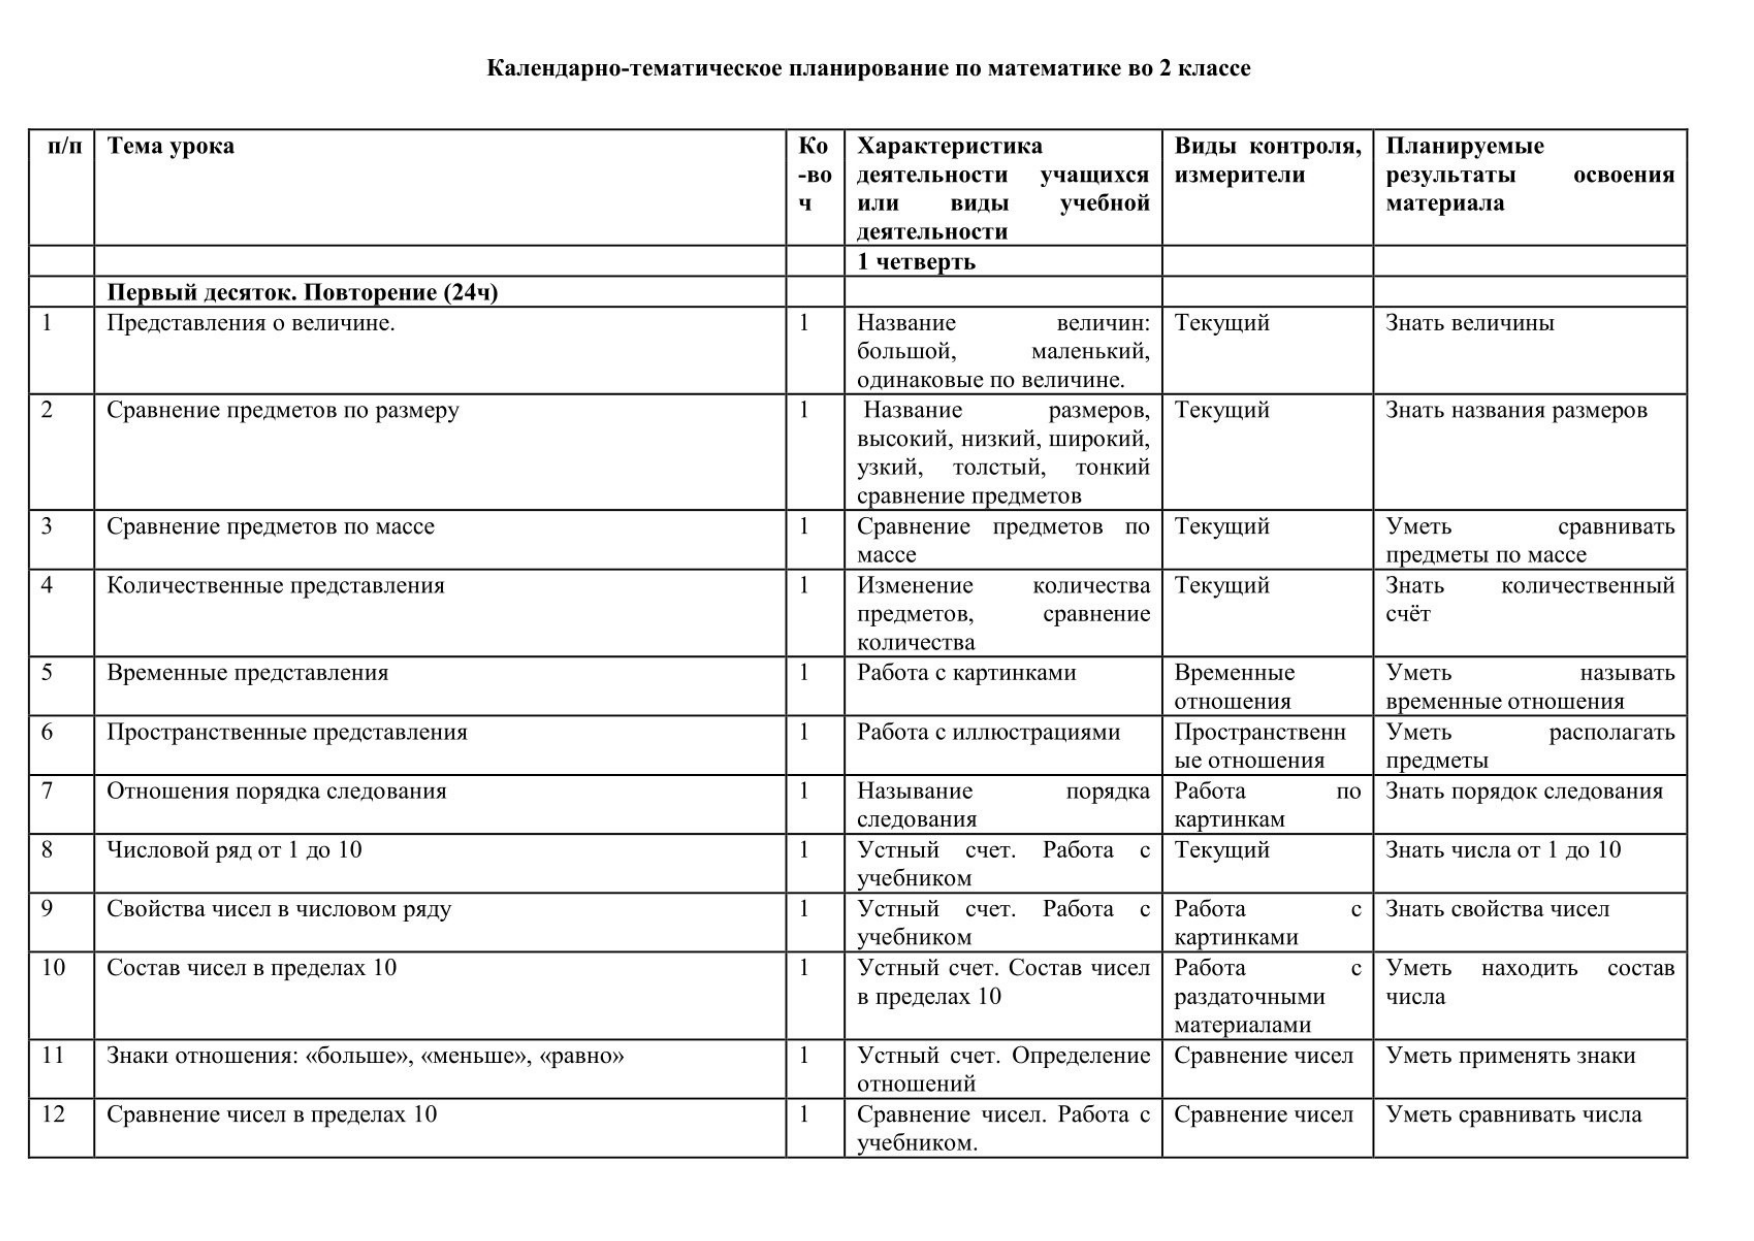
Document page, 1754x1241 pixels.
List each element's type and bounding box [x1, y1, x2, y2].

picture [25, 58, 1693, 1164]
